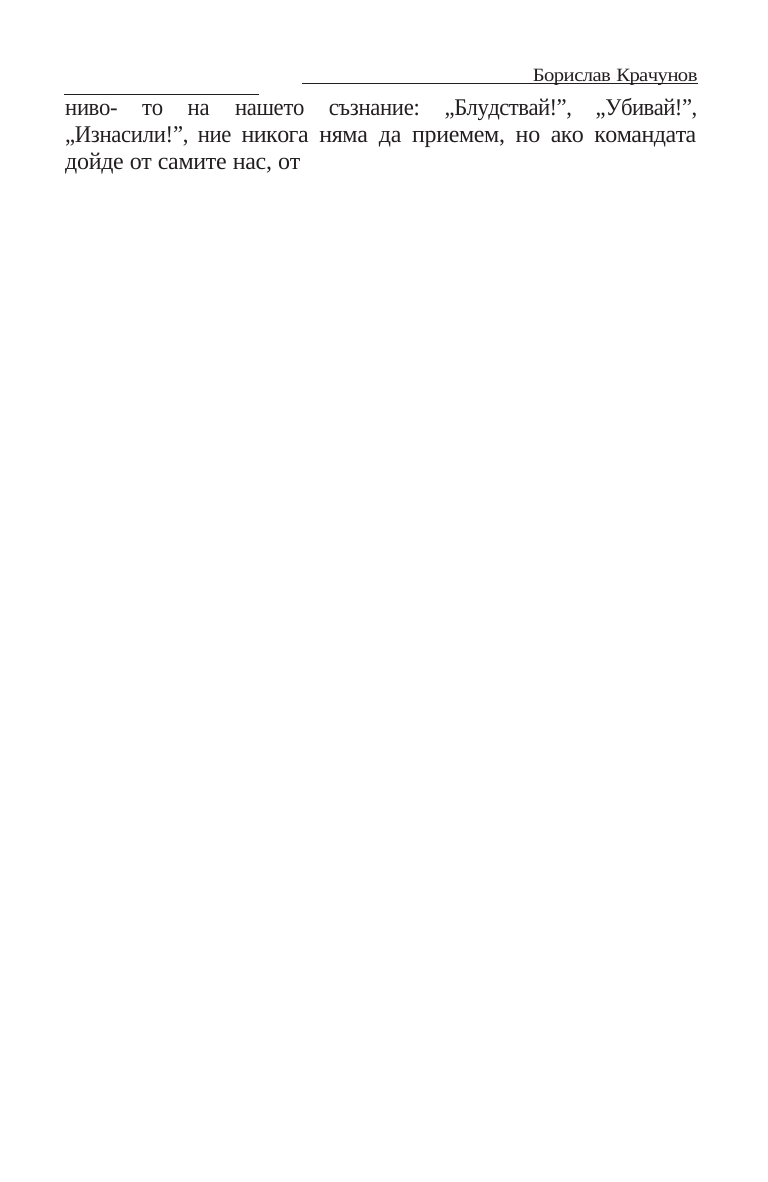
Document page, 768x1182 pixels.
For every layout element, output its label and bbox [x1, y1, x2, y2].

text [65, 94, 697, 175]
